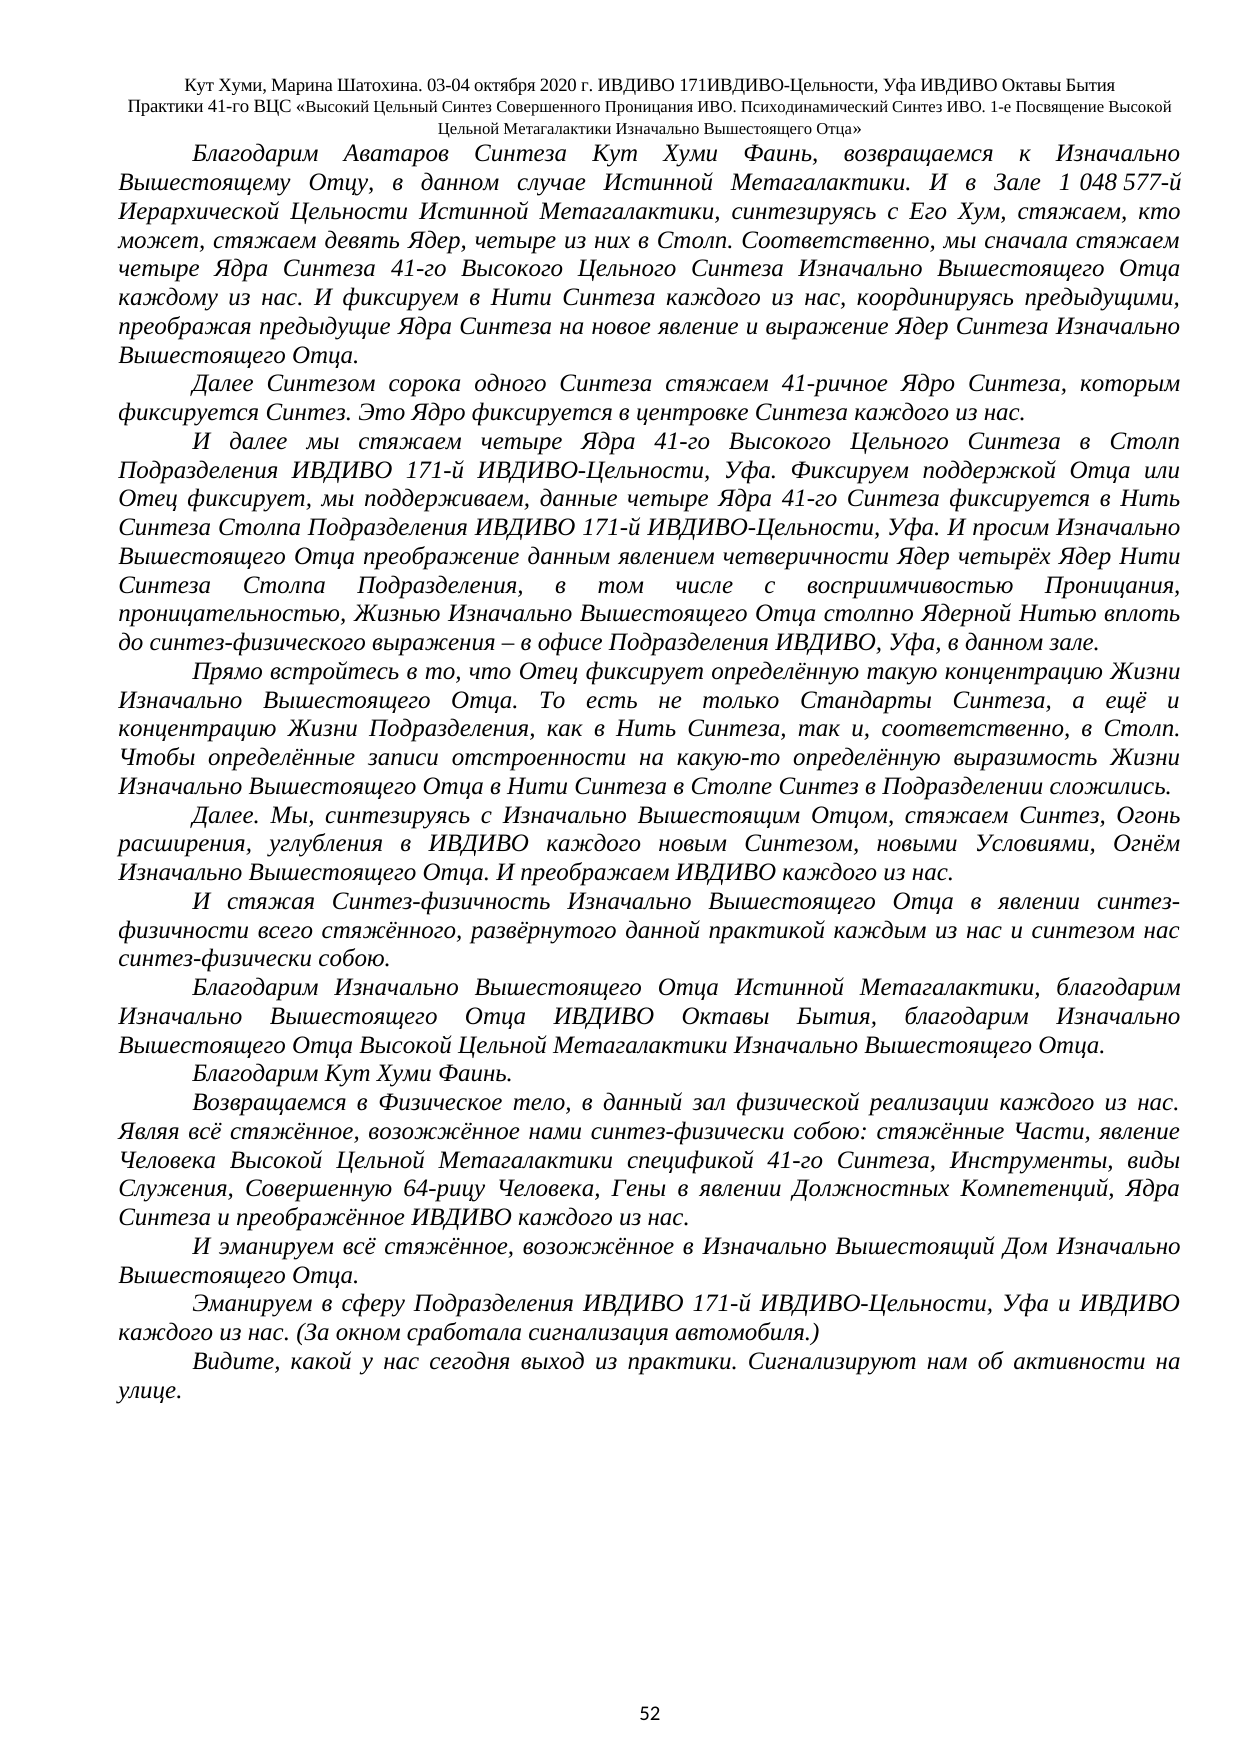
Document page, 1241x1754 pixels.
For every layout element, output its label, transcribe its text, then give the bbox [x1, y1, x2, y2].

text Далее Синтезом сорока одного Синтеза стяжаем 41-ричное Ядро Синтеза, которым фиксируется Синтез. Это Ядро фиксируется в центровке Синтеза каждого из нас. [118, 368, 1181, 426]
text Видите, какой у нас сегодня выход из практики. Сигнализируют нам об активности на улице. [118, 1346, 1181, 1403]
text И эманируем всё стяжённое, возожжённое в Изначально Вышестоящий Дом Изначально Вышестоящего Отца. [118, 1231, 1181, 1288]
text Благодарим Аватаров Синтеза Кут Хуми Фаинь, возвращаемся к Изначально Вышестоящему Отцу, в данном случае Истинной Метагалактики. И в Зале 1 048 577-й Иерархической Цельности Истинной Метагалактики, синтезируясь с Его Хум, стяжаем, кто может, стяжаем девять Ядер, четыре из них в Столп. Соответственно, мы сначала стяжаем четыре Ядра Синтеза 41-го Высокого Цельного Синтеза Изначально Вышестоящего Отца каждому из нас. И фиксируем в Нити Синтеза каждого из нас, координируясь предыдущими, преображая предыдущие Ядра Синтеза на новое явление и выражение Ядер Синтеза Изначально Вышестоящего Отца. [118, 138, 1181, 368]
text Эманируем в сферу Подразделения ИВДИВО 171-й ИВДИВО-Цельности, Уфа и ИВДИВО каждого из нас. (За окном сработала сигнализация автомобиля.) [118, 1288, 1181, 1346]
text Прямо встройтесь в то, что Отец фиксирует определённую такую концентрацию Жизни Изначально Вышестоящего Отца. То есть не только Стандарты Синтеза, а ещё и концентрацию Жизни Подразделения, как в Нить Синтеза, так и, соответственно, в Столп. Чтобы определённые записи отстроенности на какую-то определённую выразимость Жизни Изначально Вышестоящего Отца в Нити Синтеза в Столпе Синтез в Подразделении сложились. [118, 656, 1181, 800]
text Далее. Мы, синтезируясь с Изначально Вышестоящим Отцом, стяжаем Синтез, Огонь расширения, углубления в ИВДИВО каждого новым Синтезом, новыми Условиями, Огнём Изначально Вышестоящего Отца. И преображаем ИВДИВО каждого из нас. [118, 800, 1181, 886]
text Благодарим Кут Хуми Фаинь. [118, 1058, 1181, 1087]
text Возвращаемся в Физическое тело, в данный зал физической реализации каждого из нас. Являя всё стяжённое, возожжённое нами синтез-физически собою: стяжённые Части, явление Человека Высокой Цельной Метагалактики спецификой 41-го Синтеза, Инструменты, виды Служения, Совершенную 64-рицу Человека, Гены в явлении Должностных Компетенций, Ядра Синтеза и преображённое ИВДИВО каждого из нас. [118, 1087, 1181, 1231]
text И стяжая Синтез-физичность Изначально Вышестоящего Отца в явлении синтез-физичности всего стяжённого, развёрнутого данной практикой каждым из нас и синтезом нас синтез-физически собою. [118, 886, 1181, 972]
text И далее мы стяжаем четыре Ядра 41-го Высокого Цельного Синтеза в Столп Подразделения ИВДИВО 171-й ИВДИВО-Цельности, Уфа. Фиксируем поддержкой Отца или Отец фиксирует, мы поддерживаем, данные четыре Ядра 41-го Синтеза фиксируется в Нить Синтеза Столпа Подразделения ИВДИВО 171-й ИВДИВО-Цельности, Уфа. И просим Изначально Вышестоящего Отца преображение данным явлением четверичности Ядер четырёх Ядер Нити Синтеза Столпа Подразделения, в том числе с восприимчивостью Проницания, проницательностью, Жизнью Изначально Вышестоящего Отца столпно Ядерной Нитью вплоть до синтез-физического выражения – в офисе Подразделения ИВДИВО, Уфа, в данном зале. [118, 426, 1181, 656]
text Благодарим Изначально Вышестоящего Отца Истинной Метагалактики, благодарим Изначально Вышестоящего Отца ИВДИВО Октавы Бытия, благодарим Изначально Вышестоящего Отца Высокой Цельной Метагалактики Изначально Вышестоящего Отца. [118, 972, 1181, 1058]
